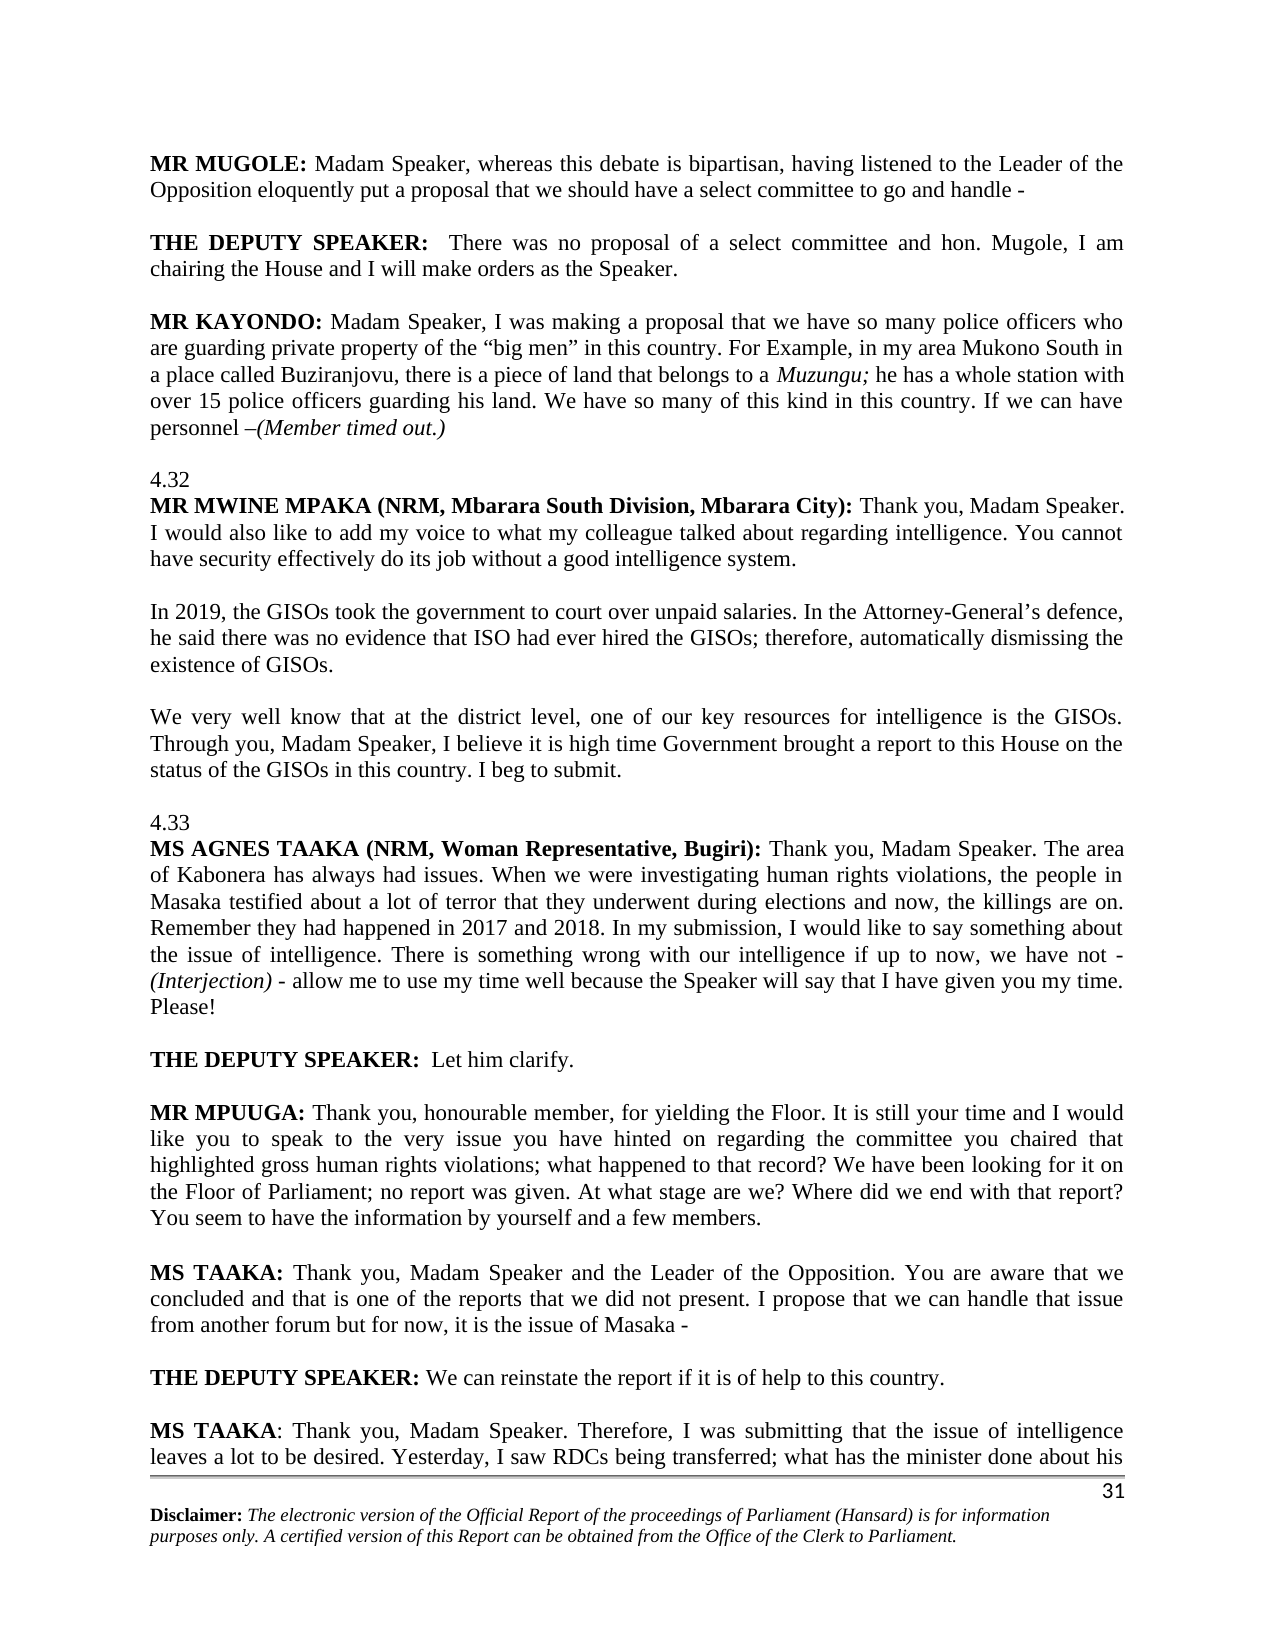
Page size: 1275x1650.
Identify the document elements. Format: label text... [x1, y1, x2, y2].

text THE DEPUTY SPEAKER: Let him clarify. [150, 1046, 1125, 1072]
text MS TAAKA: Thank you, Madam Speaker and the Leader of the Opposition. You are aware that we concluded and that is one of the reports that we did not present. I propose that we can handle that issue from another forum but for now, it is the issue of Masaka - [150, 1258, 1125, 1338]
text In 2019, the GISOs took the government to court over unpaid salaries. In the Attorney-General’s defence, he said there was no evidence that ISO had ever hired the GISOs; therefore, automatically dismissing the existence of GISOs. [150, 598, 1125, 677]
picture [150, 1475, 1125, 1479]
text THE DEPUTY SPEAKER: We can reinstate the report if it is of help to this country. [150, 1364, 1125, 1390]
text MR MPUUGA: Thank you, honourable member, for yielding the Floor. It is still your time and I would like you to speak to the very issue you have hinted on regarding the committee you chaired that highlighted gross human rights violations; what happened to that record? We have been looking for it on the Floor of Parliament; no report was given. At what stage are we? Where did we end with that report? You seem to have the information by yourself and a few members. [150, 1099, 1125, 1231]
text MR MWINE MPAKA (NRM, Mbarara South Division, Mbarara City): Thank you, Madam Speaker. I would also like to add my voice to what my colleague talked about regarding intelligence. You cannot have security effectively do its job without a good intelligence system. [150, 493, 1125, 572]
text MR MUGOLE: Madam Speaker, whereas this debate is bipartisan, having listened to the Leader of the Opposition eloquently put a proposal that we should have a select committee to go and handle - [150, 150, 1125, 203]
text 4.32 [150, 466, 1125, 493]
text 4.33 [150, 809, 1125, 835]
text MS AGNES TAAKA (NRM, Woman Representative, Bugiri): Thank you, Madam Speaker. The area of Kabonera has always had issues. When we were investigating human rights violations, the people in Masaka testified about a lot of terror that they underwent during elections and now, the killings are on. Remember they had happened in 2017 and 2018. In my submission, I would like to say something about the issue of intelligence. There is something wrong with our intelligence if up to now, we have not - (Interjection) - allow me to use my time well because the Speaker will say that I have given you my time. Please! [150, 835, 1125, 1020]
text MR KAYONDO: Madam Speaker, I was making a proposal that we have so many police officers who are guarding private property of the “big men” in this country. For Example, in my area Mukono South in a place called Buziranjovu, there is a piece of land that belongs to a Muzungu; he has a whole station with over 15 police officers guarding his land. We have so many of this kind in this country. If we can have personnel –(Member timed out.) [150, 308, 1125, 440]
text We very well know that at the district level, one of our key resources for intelligence is the GISOs. Through you, Madam Speaker, I believe it is high time Government brought a report to this House on the status of the GISOs in this country. I beg to submit. [150, 703, 1125, 782]
text THE DEPUTY SPEAKER: There was no proposal of a select committee and hon. Mugole, I am chairing the House and I will make orders as the Speaker. [150, 229, 1125, 282]
